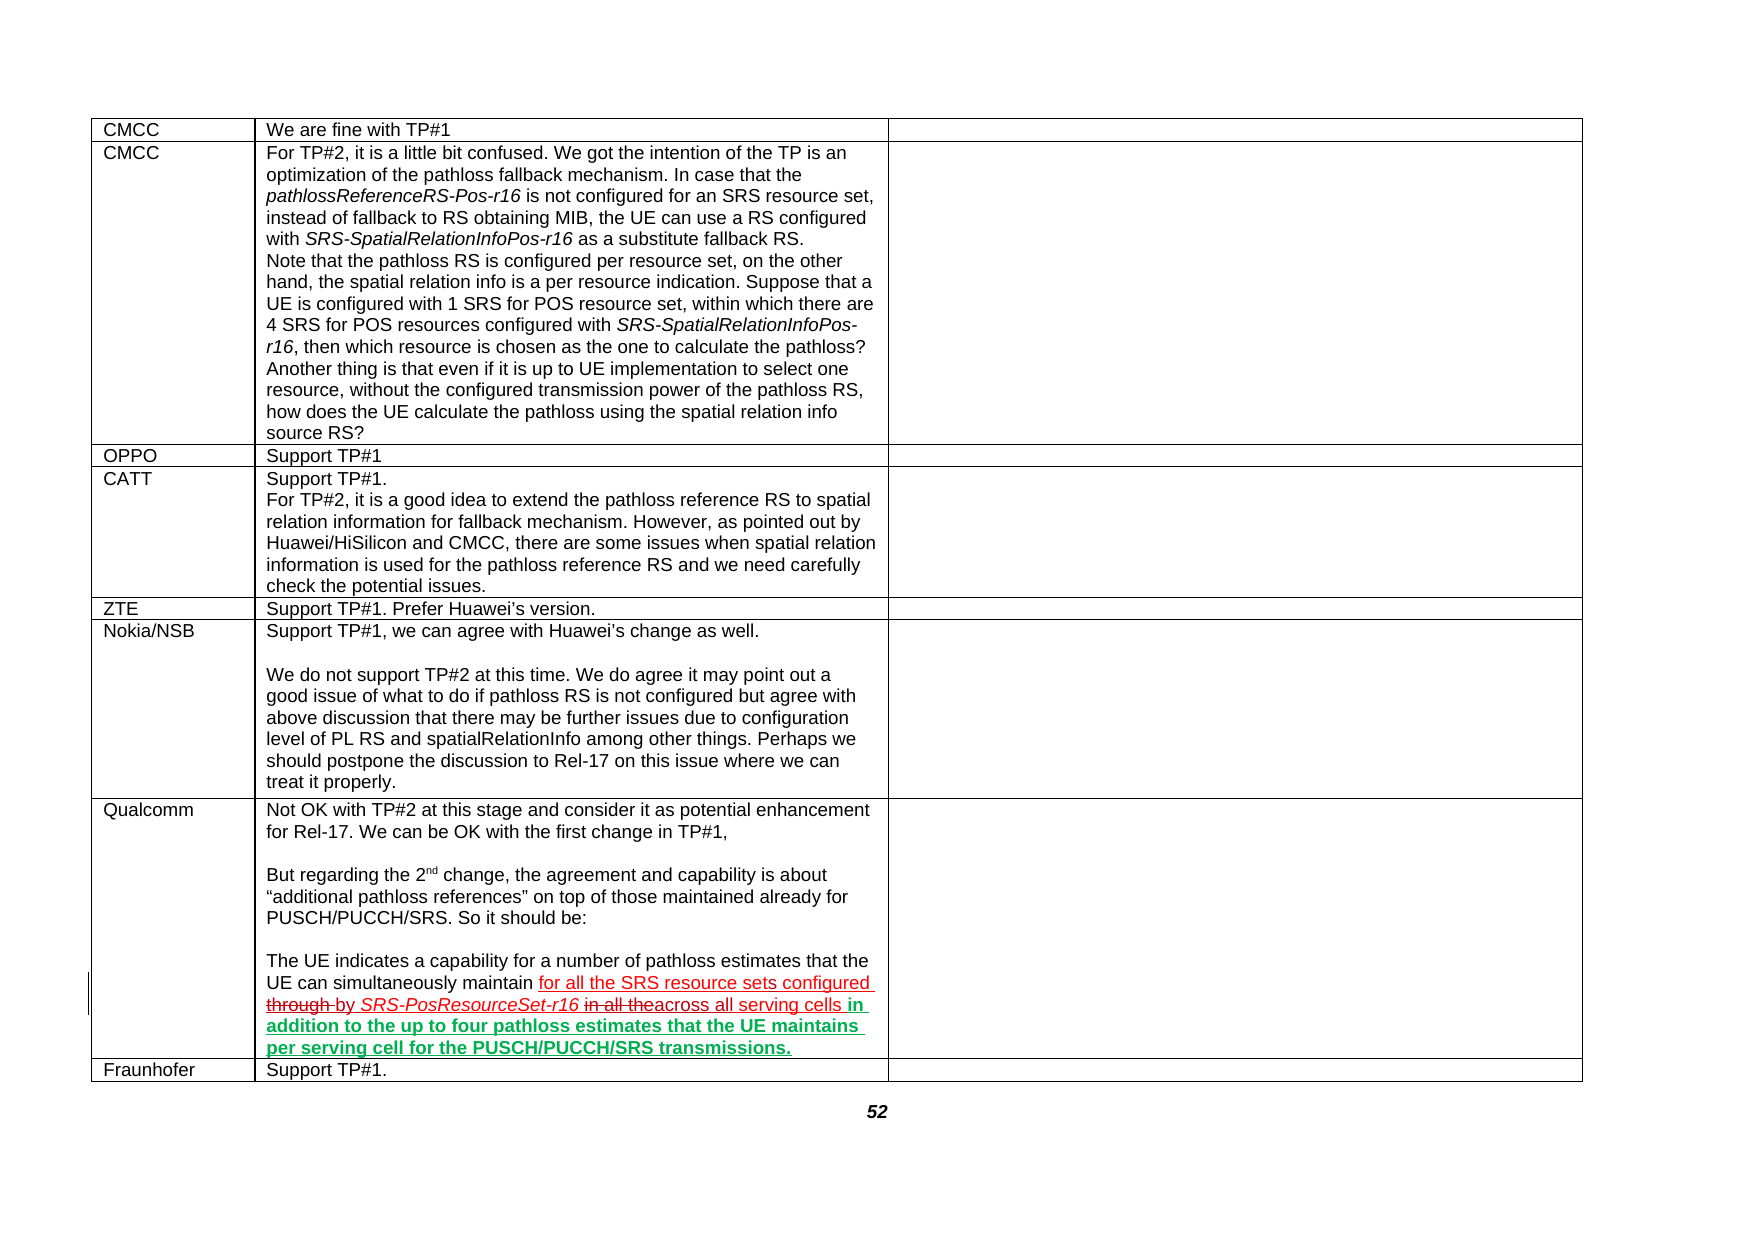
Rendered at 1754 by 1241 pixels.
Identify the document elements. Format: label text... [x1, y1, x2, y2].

table_cell [889, 598, 1582, 619]
table_cell Support TP#1. For TP#2, it is a good idea to extend the pathloss reference RS to spatial relation information for fallback mechanism. However, as pointed out by Huawei/HiSilicon and CMCC, there are some issues when spatial relation information is used for the pathloss reference RS and we need carefully check the potential issues. [256, 467, 888, 597]
table_cell CATT [92, 467, 254, 597]
table_cell [889, 620, 1582, 798]
table_cell We are fine with TP#1 [256, 119, 888, 141]
table_cell For TP#2, it is a little bit confused. We got the intention of the TP is an optimization of the pathloss fallback mechanism. In case that the pathlossReferenceRS-Pos-r16 is not configured for an SRS resource set, instead of fallback to RS obtaining MIB, the UE can use a RS configured with SRS-SpatialRelationInfoPos-r16 as a substitute fallback RS. Note that the pathloss RS is configured per resource set, on the other hand, the spatial relation info is a per resource indication. Suppose that a UE is configured with 1 SRS for POS resource set, within which there are 4 SRS for POS resources configured with SRS-SpatialRelationInfoPos-r16, then which resource is chosen as the one to calculate the pathloss? Another thing is that even if it is up to UE implementation to select one resource, without the configured transmission power of the pathloss RS, how does the UE calculate the pathloss using the spatial relation info source RS? [256, 142, 888, 444]
table_cell OPPO [92, 445, 254, 466]
table_cell Support TP#1. [256, 1059, 888, 1081]
table_cell Qualcomm [92, 799, 254, 1058]
table_cell [889, 799, 1582, 1058]
table_cell Fraunhofer [92, 1059, 254, 1081]
table_cell [889, 445, 1582, 466]
table_cell Not OK with TP#2 at this stage and consider it as potential enhancement for Rel-17. We can be OK with the first change in TP#1, But regarding the 2nd change, the agreement and capability is about “additional pathloss references” on top of those maintained already for PUSCH/PUCCH/SRS. So it should be: The UE indicates a capability for a number of pathloss estimates that the UE can simultaneously maintain for all the SRS resource set configured SRS-PosResourceSet-r16 serving cells in addition to the up to four pathloss estimates that the UE maintains per serving cell for the PUSCH/PUCCH/SRS transmissions. [256, 799, 888, 1058]
table_cell Support TP#1, we can agree with Huawei’s change as well. We do not support TP#2 at this time. We do agree it may point out a good issue of what to do if pathloss RS is not configured but agree with above discussion that there may be further issues due to configuration level of PL RS and spatialRelationInfo among other things. Perhaps we should postpone the discussion to Rel-17 on this issue where we can treat it properly. [256, 620, 888, 798]
table_cell Nokia/NSB [92, 620, 254, 798]
table_cell [889, 467, 1582, 597]
table_cell [889, 119, 1582, 141]
table_cell [889, 142, 1582, 444]
table_cell Support TP#1. Prefer Huawei’s version. [256, 598, 888, 619]
table_cell CMCC [92, 119, 254, 141]
table_cell [889, 1059, 1582, 1081]
table_cell ZTE [92, 598, 254, 619]
table_cell Support TP#1 [256, 445, 888, 466]
table_cell CMCC [92, 142, 254, 444]
